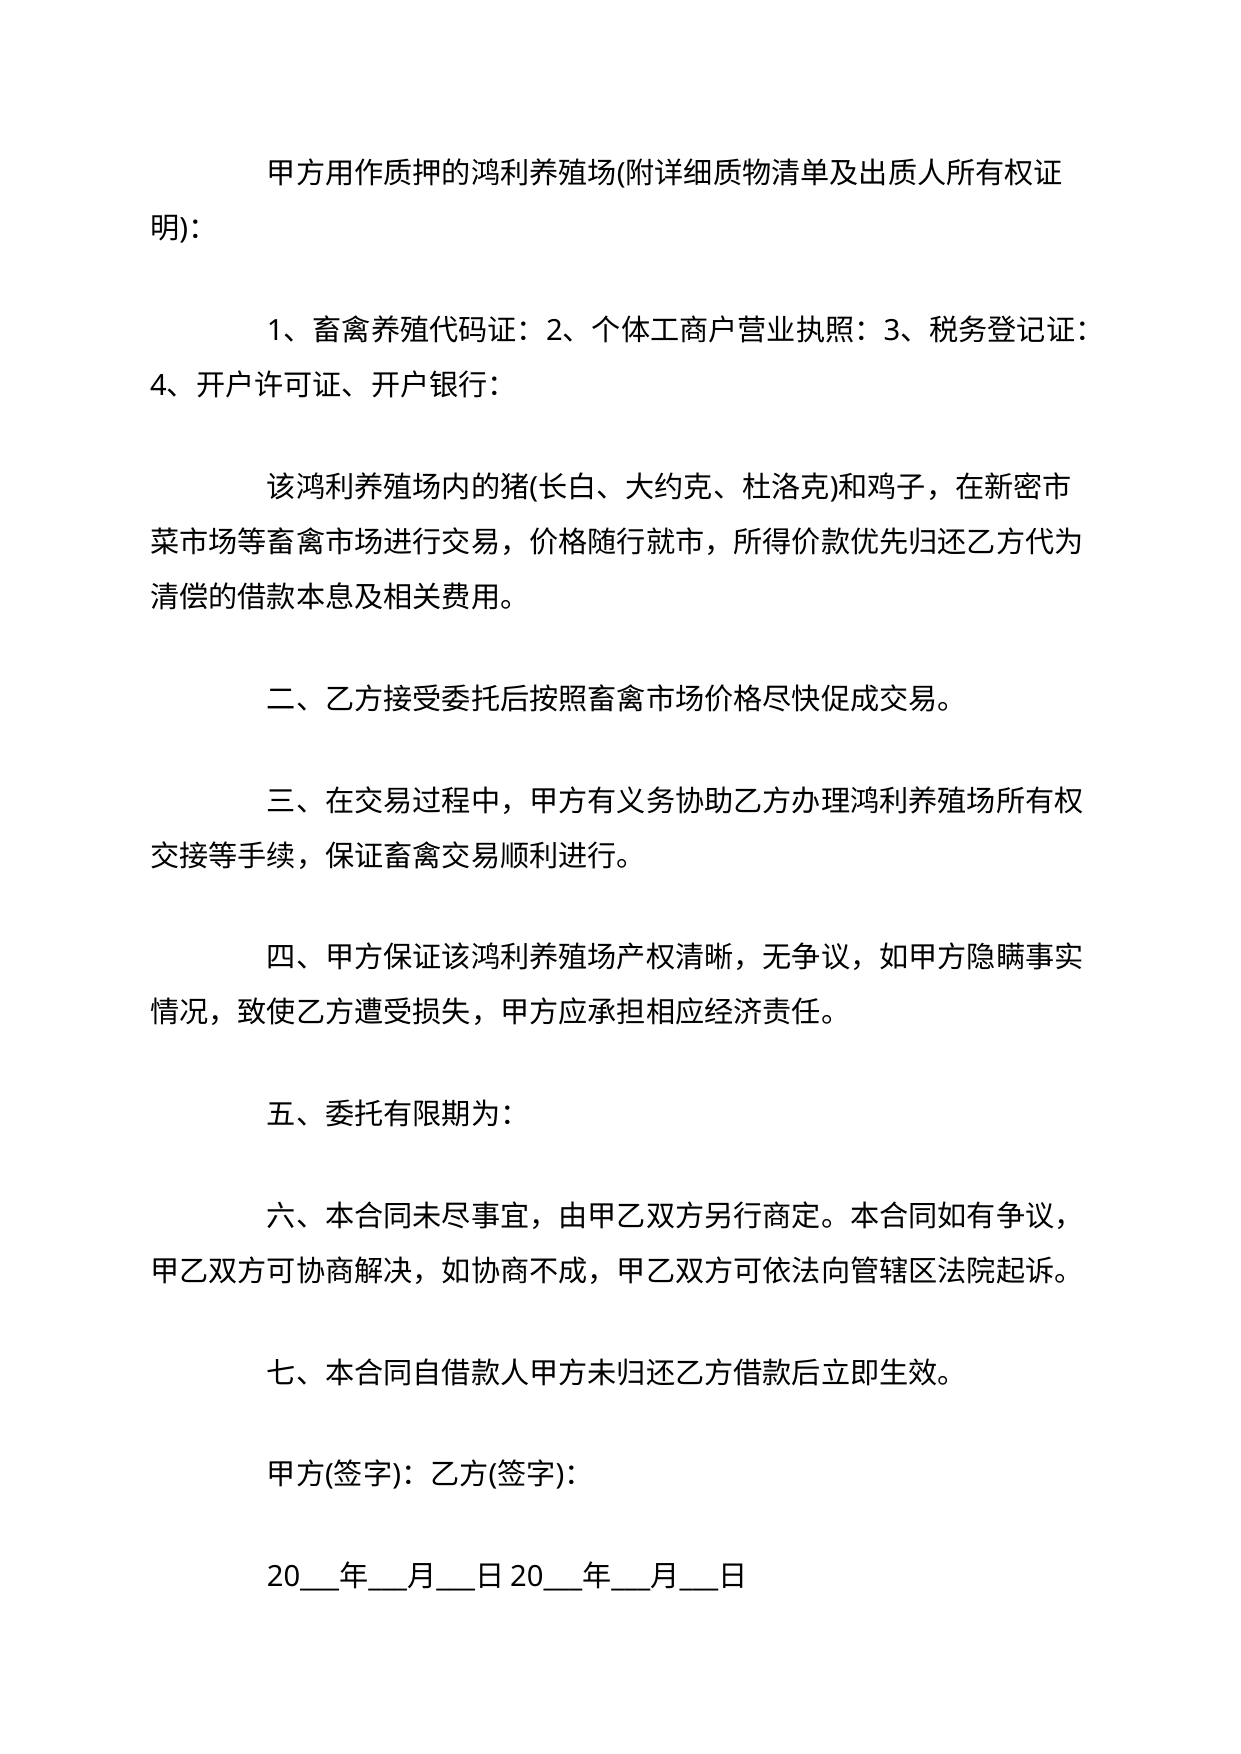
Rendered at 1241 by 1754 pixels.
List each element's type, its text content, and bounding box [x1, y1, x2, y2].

text 七、本合同自借款人甲方未归还乙方借款后立即生效。 [150, 1349, 1090, 1391]
text 五、委托有限期为： [150, 1091, 1090, 1133]
text 20___年___月___日20___年___月___日 [150, 1553, 1090, 1595]
text 三、在交易过程中，甲方有义务协助乙方办理鸿利养殖场所有权交接等手续，保证畜禽交易顺利进行。 [150, 777, 1090, 874]
text 二、乙方接受委托后按照畜禽市场价格尽快促成交易。 [150, 676, 1090, 718]
text 该鸿利养殖场内的猪(长白、大约克、杜洛克)和鸡子，在新密市菜市场等畜禽市场进行交易，价格随行就市，所得价款优先归还乙方代为清偿的借款本息及相关费用。 [150, 464, 1090, 616]
text 甲方用作质押的鸿利养殖场(附详细质物清单及出质人所有权证明)： [150, 150, 1090, 247]
text 四、甲方保证该鸿利养殖场产权清晰，无争议，如甲方隐瞒事实情况，致使乙方遭受损失，甲方应承担相应经济责任。 [150, 934, 1090, 1031]
text 1、畜禽养殖代码证：2、个体工商户营业执照：3、税务登记证：4、开户许可证、开户银行： [150, 307, 1090, 404]
text 六、本合同未尽事宜，由甲乙双方另行商定。本合同如有争议，甲乙双方可协商解决，如协商不成，甲乙双方可依法向管辖区法院起诉。 [150, 1192, 1090, 1290]
text 甲方(签字)：乙方(签字)： [150, 1451, 1090, 1493]
